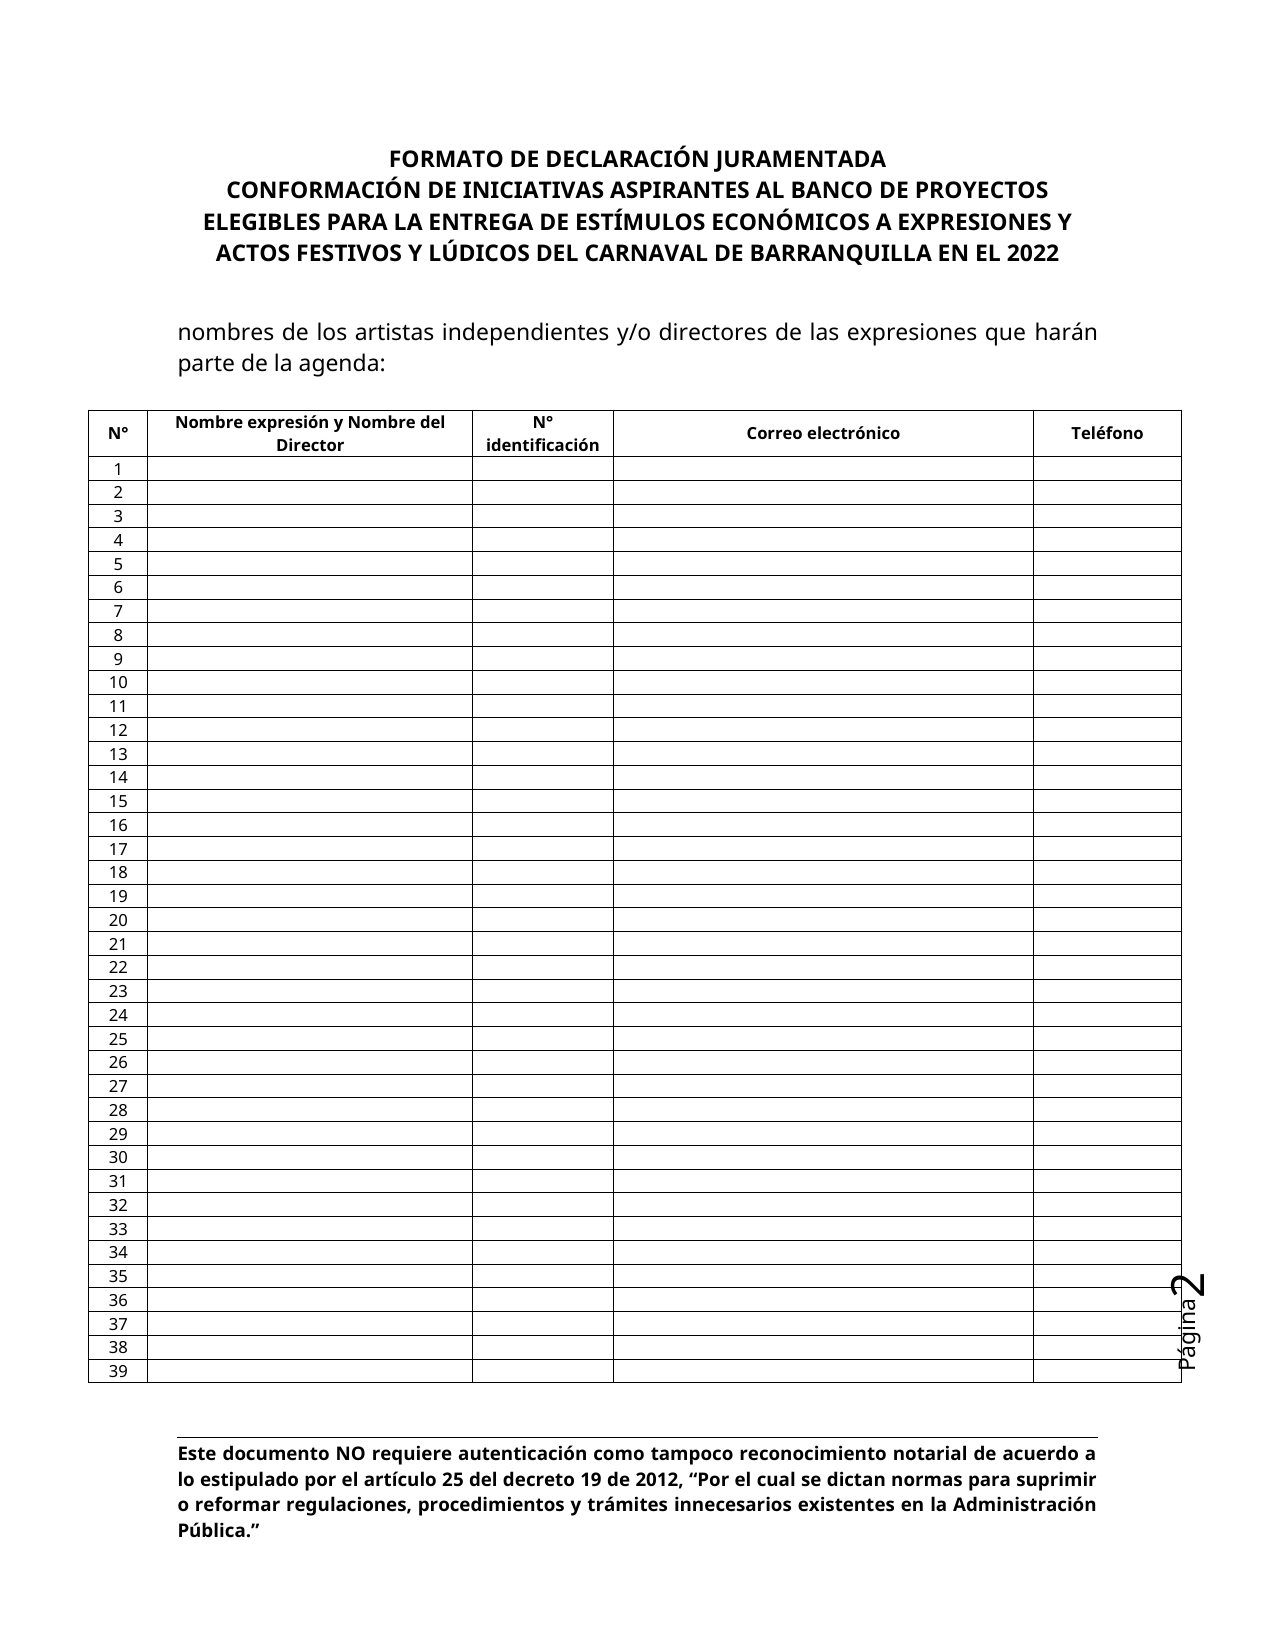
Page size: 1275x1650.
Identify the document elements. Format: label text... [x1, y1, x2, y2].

table_cell [473, 932, 613, 955]
table_cell [148, 718, 472, 741]
table_cell [1034, 1265, 1181, 1287]
table_cell [1034, 932, 1181, 955]
table_cell [1034, 457, 1181, 480]
table_cell 21 [89, 932, 147, 955]
table_header N° [89, 411, 147, 456]
table_cell [473, 980, 613, 1002]
table_cell [1034, 742, 1181, 765]
table_cell [614, 481, 1033, 503]
table_cell 27 [89, 1075, 147, 1097]
table_cell 36 [89, 1288, 147, 1311]
table_cell [473, 552, 613, 575]
table_cell [473, 576, 613, 598]
table_cell [473, 1075, 613, 1097]
table_cell [148, 457, 472, 480]
table_cell [148, 742, 472, 765]
table_cell [614, 1288, 1033, 1311]
table_cell 30 [89, 1146, 147, 1168]
table_cell 22 [89, 956, 147, 978]
table_cell [473, 457, 613, 480]
table_cell 14 [89, 766, 147, 788]
table_cell [148, 1075, 472, 1097]
table_cell [473, 647, 613, 670]
table_cell [1034, 552, 1181, 575]
table_cell [614, 1312, 1033, 1335]
table_cell [1034, 1146, 1181, 1168]
table_cell [148, 528, 472, 551]
table_cell [148, 1312, 472, 1335]
table_cell [473, 1003, 613, 1026]
table_cell 20 [89, 908, 147, 931]
table_cell [473, 956, 613, 978]
table_cell [614, 528, 1033, 551]
table_cell [614, 837, 1033, 860]
table_cell [1034, 528, 1181, 551]
table_cell [148, 1051, 472, 1073]
table_cell [1034, 600, 1181, 622]
table_cell [473, 505, 613, 527]
table_cell 2 [89, 481, 147, 503]
table_cell 19 [89, 885, 147, 907]
table_cell [614, 932, 1033, 955]
table_cell 29 [89, 1122, 147, 1145]
table_cell 7 [89, 600, 147, 622]
table_cell 1 [89, 457, 147, 480]
table_cell [614, 790, 1033, 812]
table_cell [148, 980, 472, 1002]
table_cell [614, 956, 1033, 978]
table_cell [1034, 1003, 1181, 1026]
table_cell 3 [89, 505, 147, 527]
table_cell 24 [89, 1003, 147, 1026]
table_cell 18 [89, 861, 147, 883]
table_cell 23 [89, 980, 147, 1002]
table_cell [148, 1241, 472, 1263]
table_cell [148, 1193, 472, 1216]
table_cell [148, 1027, 472, 1050]
table_cell [473, 1265, 613, 1287]
table_cell [614, 1360, 1033, 1382]
table_cell [1034, 1217, 1181, 1240]
table_cell [1034, 956, 1181, 978]
table_cell [473, 742, 613, 765]
table_cell [148, 766, 472, 788]
table_cell [1034, 1170, 1181, 1192]
table_cell [614, 861, 1033, 883]
table_cell [148, 908, 472, 931]
table_header Nombre expresión y Nombre del Director [148, 411, 472, 456]
table_cell [1034, 861, 1181, 883]
table_cell [614, 813, 1033, 836]
table_cell [614, 1075, 1033, 1097]
table_cell [1034, 766, 1181, 788]
table_cell [1034, 695, 1181, 717]
table_cell [614, 623, 1033, 646]
table_cell [614, 1003, 1033, 1026]
table_cell [473, 813, 613, 836]
table_cell 31 [89, 1170, 147, 1192]
table_cell [148, 647, 472, 670]
table_cell [614, 695, 1033, 717]
table_cell 10 [89, 671, 147, 693]
table_cell [473, 623, 613, 646]
table_cell [148, 1288, 472, 1311]
table_header Correo electrónico [614, 411, 1033, 456]
table_cell [473, 718, 613, 741]
table_cell [148, 956, 472, 978]
table_cell 8 [89, 623, 147, 646]
table_cell [148, 1265, 472, 1287]
table_cell [1034, 1051, 1181, 1073]
table_cell [614, 885, 1033, 907]
table_cell [614, 671, 1033, 693]
table_cell 26 [89, 1051, 147, 1073]
table_cell [614, 1051, 1033, 1073]
table_cell [148, 1003, 472, 1026]
table_cell [473, 671, 613, 693]
table_cell [614, 1265, 1033, 1287]
table_cell [1034, 1193, 1181, 1216]
table_cell [148, 813, 472, 836]
table_cell [1034, 1098, 1181, 1121]
table_cell [148, 671, 472, 693]
table_cell [614, 552, 1033, 575]
table_cell [473, 1360, 613, 1382]
table_cell [473, 528, 613, 551]
table_cell [148, 505, 472, 527]
table_cell 17 [89, 837, 147, 860]
table_cell [473, 695, 613, 717]
table_cell [473, 1217, 613, 1240]
table_cell [614, 718, 1033, 741]
table_cell [1034, 837, 1181, 860]
table_cell 33 [89, 1217, 147, 1240]
table_cell [1034, 481, 1181, 503]
table_cell [614, 742, 1033, 765]
table_cell [614, 908, 1033, 931]
table_cell [473, 1146, 613, 1168]
table_cell [1034, 1075, 1181, 1097]
table_cell [614, 576, 1033, 598]
table_cell [473, 1312, 613, 1335]
table_cell [473, 837, 613, 860]
table_cell [148, 695, 472, 717]
table_cell 6 [89, 576, 147, 598]
table_cell 4 [89, 528, 147, 551]
table_cell [614, 1027, 1033, 1050]
table_cell [148, 552, 472, 575]
table_cell [473, 1193, 613, 1216]
table_cell [148, 861, 472, 883]
table_cell [148, 885, 472, 907]
table_cell 39 [89, 1360, 147, 1382]
table_cell [614, 647, 1033, 670]
table_header Teléfono [1034, 411, 1181, 456]
table_cell [1034, 1336, 1181, 1358]
table_cell 11 [89, 695, 147, 717]
table_cell [1034, 813, 1181, 836]
table_cell [614, 1193, 1033, 1216]
table_cell [614, 457, 1033, 480]
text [177, 316, 1098, 378]
table_cell [1034, 718, 1181, 741]
table_cell [473, 481, 613, 503]
table_cell 12 [89, 718, 147, 741]
table_cell [614, 1336, 1033, 1358]
table_cell [473, 600, 613, 622]
table_cell [1034, 671, 1181, 693]
table_cell [473, 908, 613, 931]
table_cell [148, 1146, 472, 1168]
table_cell [614, 600, 1033, 622]
table_cell [148, 481, 472, 503]
table_cell [1034, 980, 1181, 1002]
table_cell [473, 1336, 613, 1358]
table_cell [148, 837, 472, 860]
table_cell [1034, 576, 1181, 598]
table_cell [1034, 1360, 1181, 1382]
table_cell 13 [89, 742, 147, 765]
table_cell [614, 1241, 1033, 1263]
table_cell 37 [89, 1312, 147, 1335]
table_cell [614, 1170, 1033, 1192]
table_cell [473, 1051, 613, 1073]
table_cell [614, 1217, 1033, 1240]
table_cell [473, 766, 613, 788]
table_cell [614, 1122, 1033, 1145]
table_cell [473, 1288, 613, 1311]
table_cell 5 [89, 552, 147, 575]
table_cell [148, 790, 472, 812]
table_cell [614, 980, 1033, 1002]
table_cell [1034, 908, 1181, 931]
table_cell [1034, 1027, 1181, 1050]
table_cell [1034, 885, 1181, 907]
table_cell [473, 1122, 613, 1145]
table_cell [614, 505, 1033, 527]
table_cell [614, 766, 1033, 788]
table_cell [148, 1217, 472, 1240]
table_cell 15 [89, 790, 147, 812]
table_cell 32 [89, 1193, 147, 1216]
table_cell [148, 1122, 472, 1145]
table_cell [148, 600, 472, 622]
table_cell [148, 932, 472, 955]
table_cell [473, 1241, 613, 1263]
table_cell [473, 861, 613, 883]
table_cell 28 [89, 1098, 147, 1121]
table_cell [148, 576, 472, 598]
table_cell 9 [89, 647, 147, 670]
table_cell [473, 885, 613, 907]
table_cell [473, 1027, 613, 1050]
table_cell 34 [89, 1241, 147, 1263]
table_cell 35 [89, 1265, 147, 1287]
table_cell [1034, 1241, 1181, 1263]
table_cell [148, 1170, 472, 1192]
table_cell [614, 1146, 1033, 1168]
table_cell [1034, 623, 1181, 646]
table_header N° identificación [473, 411, 613, 456]
table_cell [1034, 505, 1181, 527]
table_cell [1034, 1288, 1181, 1311]
table_cell [1034, 1312, 1181, 1335]
table_cell [148, 623, 472, 646]
table_cell [1034, 1122, 1181, 1145]
table_cell [473, 1098, 613, 1121]
table_cell 25 [89, 1027, 147, 1050]
table_cell [148, 1360, 472, 1382]
table_cell 38 [89, 1336, 147, 1358]
table_cell [1034, 790, 1181, 812]
table_cell [1034, 647, 1181, 670]
table_cell [473, 790, 613, 812]
table_cell [148, 1336, 472, 1358]
table_cell [614, 1098, 1033, 1121]
table_cell [473, 1170, 613, 1192]
table_cell 16 [89, 813, 147, 836]
table_cell [148, 1098, 472, 1121]
